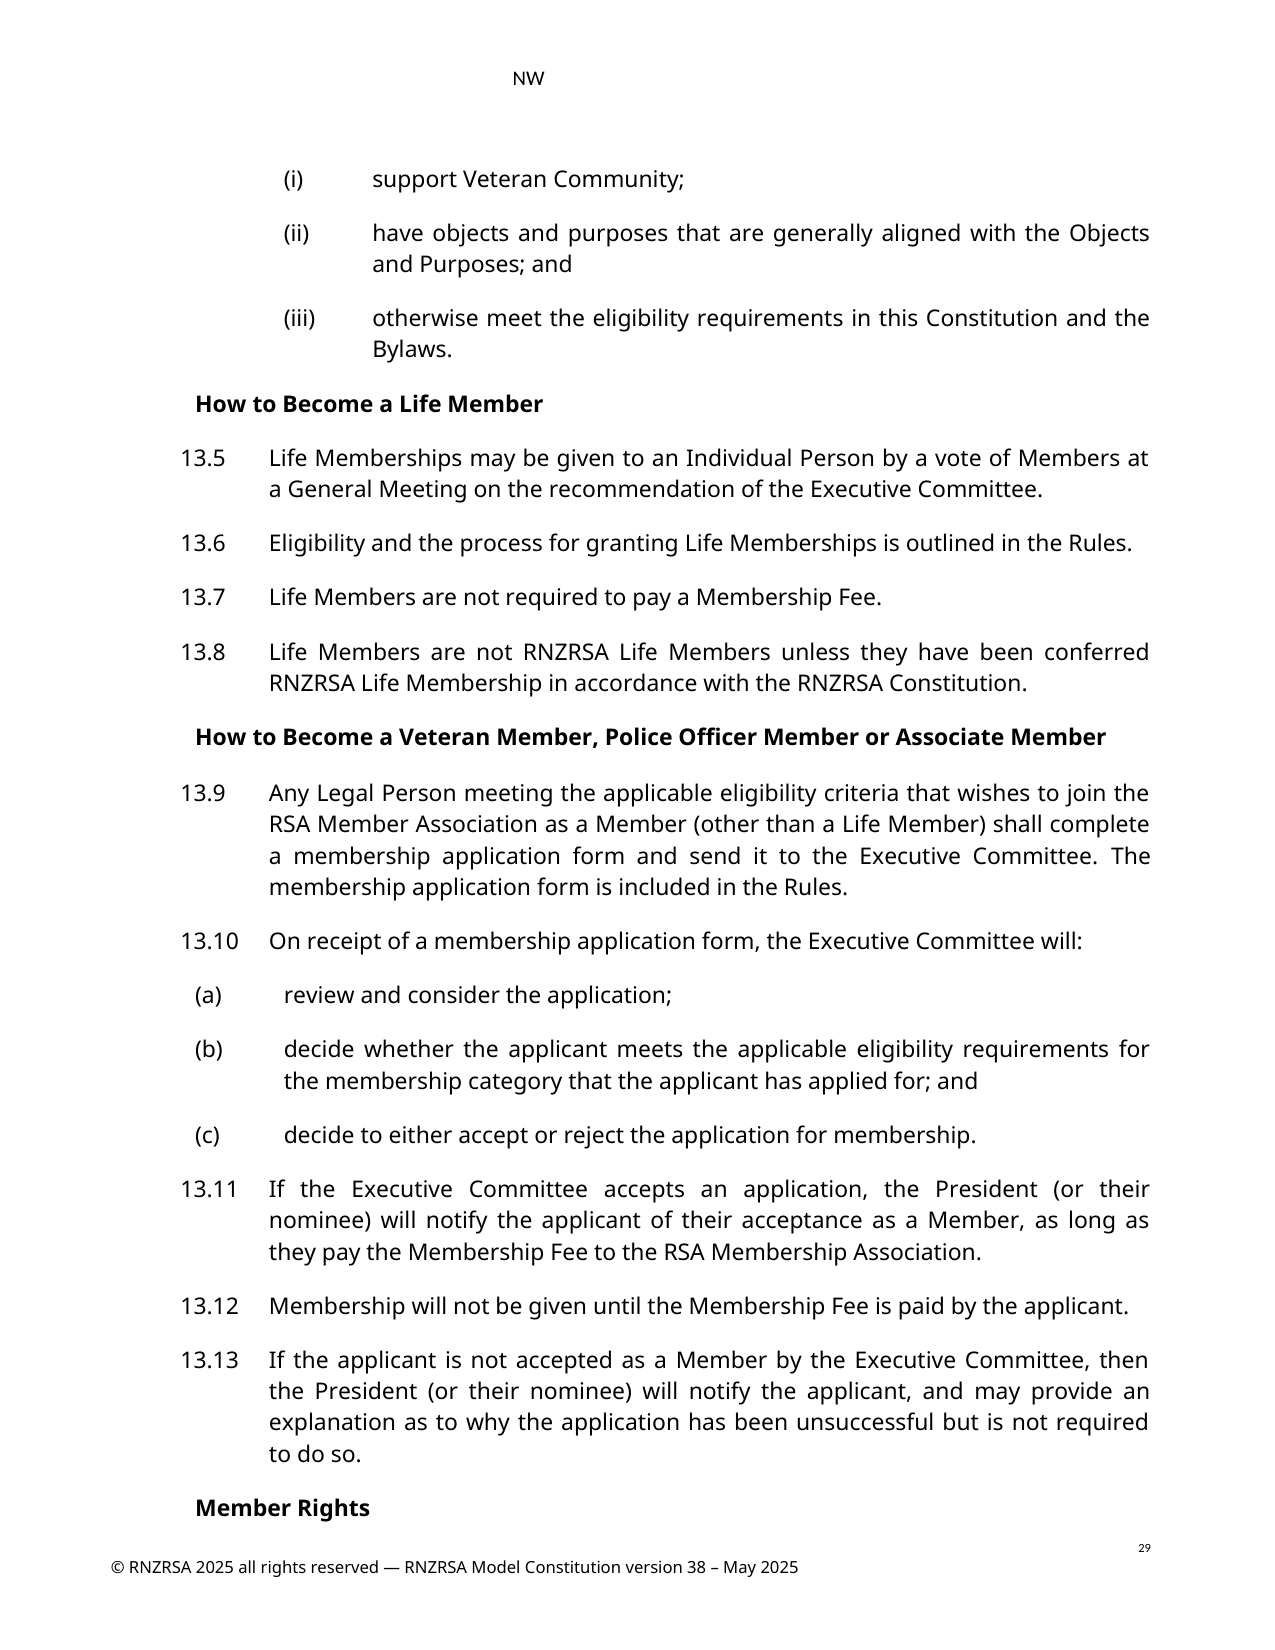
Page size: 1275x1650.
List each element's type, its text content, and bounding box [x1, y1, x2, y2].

subtitle On receipt of a membership application form, the Executive Committee will: [180, 925, 1151, 956]
subtitle Life Memberships may be given to an Individual Person by a vote of Members at a General Meeting on the recommendation of the Executive Committee. [180, 442, 1151, 504]
text How to Become a Veteran Member, Police Officer Member or Associate Member [195, 721, 1151, 752]
subtitle otherwise meet the eligibility requirements in this Constitution and the Bylaws. [283, 302, 1151, 364]
subtitle have objects and purposes that are generally aligned with the Objects and Purposes; and [283, 217, 1151, 279]
subtitle review and consider the application; [195, 979, 1151, 1011]
subtitle Life Members are not required to pay a Membership Fee. [180, 581, 1151, 612]
subtitle Membership will not be given until the Membership Fee is paid by the applicant. [180, 1290, 1151, 1321]
subtitle Eligibility and the process for granting Life Memberships is outlined in the Rules. [180, 527, 1151, 558]
subtitle decide to either accept or reject the application for membership. [195, 1119, 1151, 1150]
subtitle If the applicant is not accepted as a Member by the Executive Committee, then the President (or their nominee) will notify the applicant, and may provide an explanation as to why the application has been unsuccessful but is not required to do so. [180, 1344, 1151, 1469]
subtitle support Veteran Community; [283, 162, 1151, 194]
subtitle Any Legal Person meeting the applicable eligibility criteria that wishes to join the RSA Member Association as a Member (other than a Life Member) shall complete a membership application form and send it to the Executive Committee. The membership application form is included in the Rules. [180, 777, 1151, 902]
subtitle Member Rights [195, 1492, 1151, 1523]
subtitle If the Executive Committee accepts an application, the President (or their nominee) will notify the applicant of their acceptance as a Member, as long as they pay the Membership Fee to the RSA Membership Association. [180, 1173, 1151, 1267]
subtitle decide whether the applicant meets the applicable eligibility requirements for the membership category that the applicant has applied for; and [195, 1033, 1151, 1096]
subtitle How to Become a Life Member [195, 387, 1151, 419]
subtitle Life Members are not RNZRSA Life Members unless they have been conferred RNZRSA Life Membership in accordance with the RNZRSA Constitution. [180, 635, 1151, 698]
